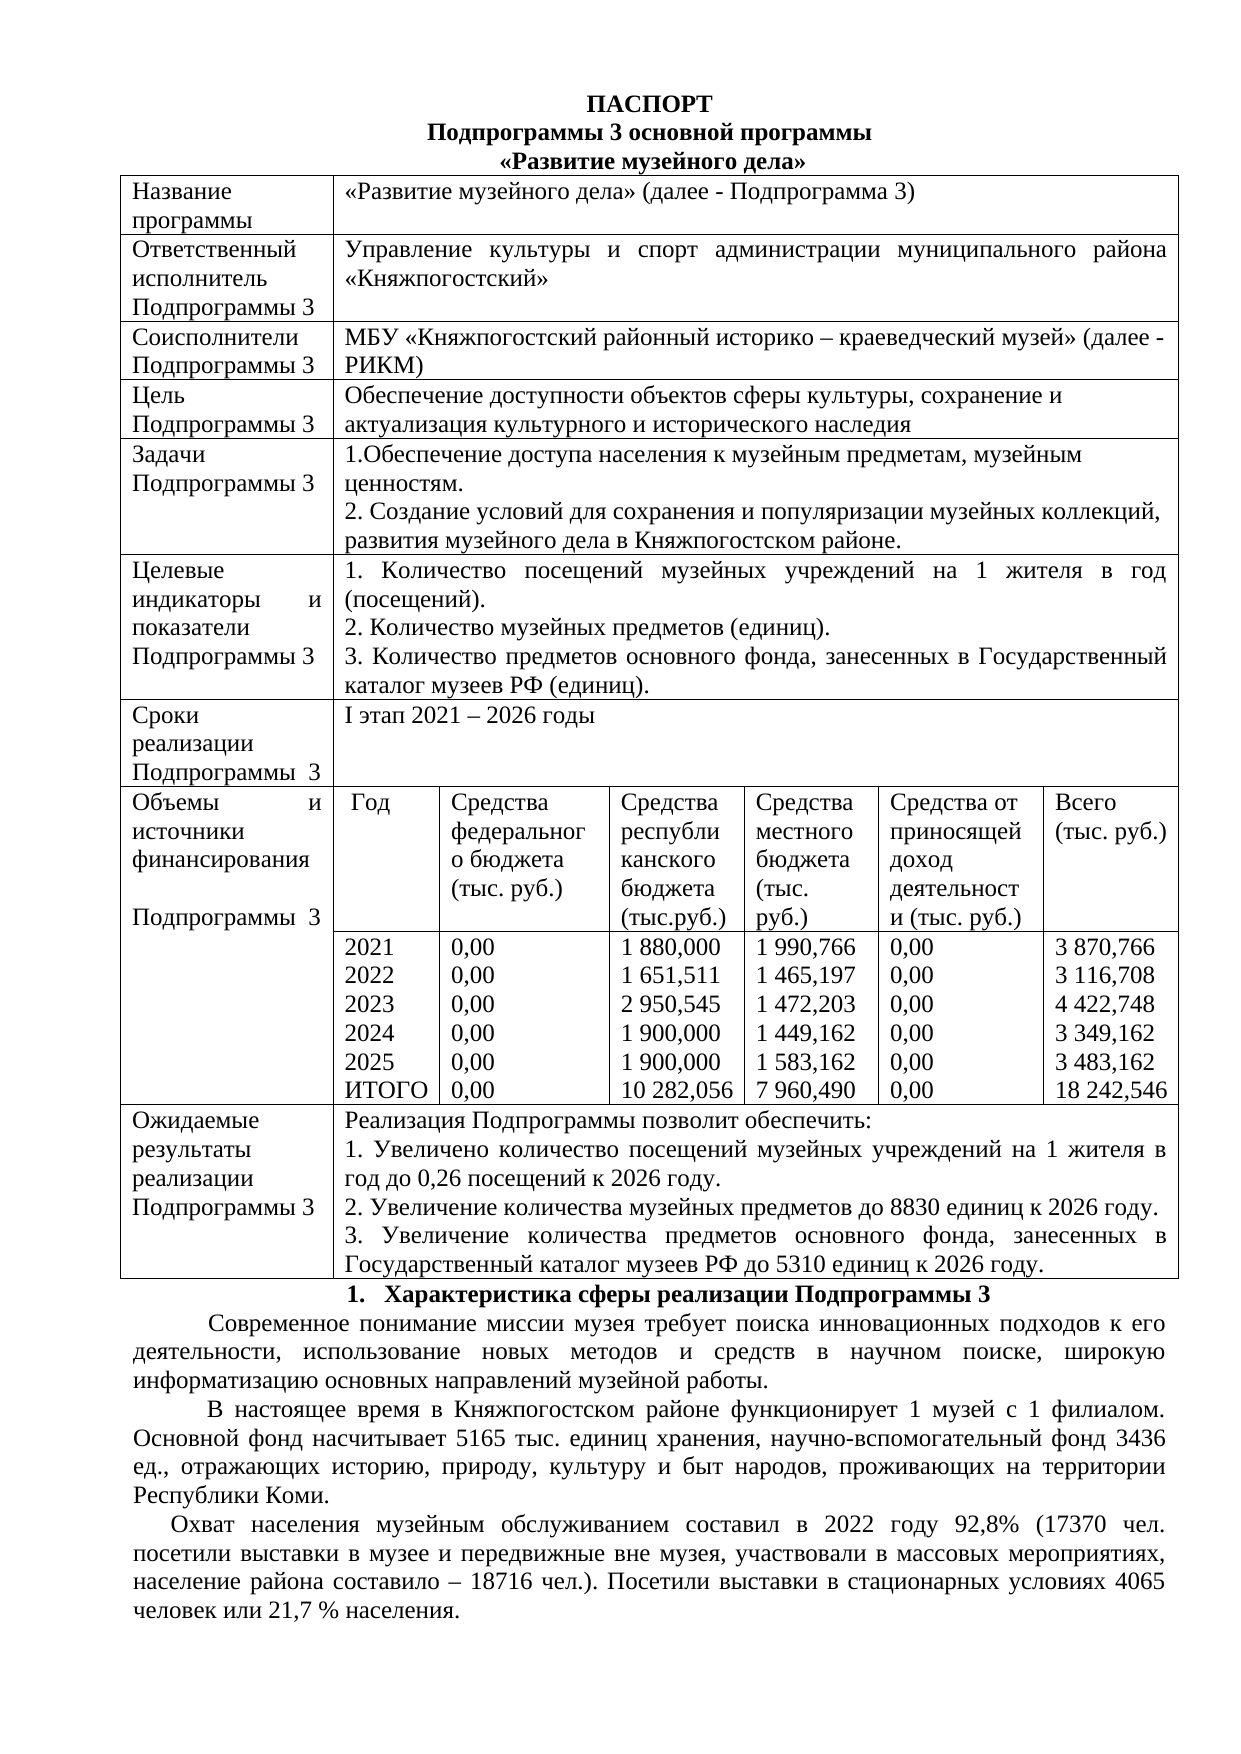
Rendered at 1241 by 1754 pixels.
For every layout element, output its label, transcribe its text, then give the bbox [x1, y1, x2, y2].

table_cell Ответственный исполнитель Подпрограммы 3 [121, 235, 333, 321]
table_cell Реализация Подпрограммы позволит обеспечить: 1. Увеличено количество посещений музейных учреждений на 1 жителя в год до 0,26 посещений к 2026 году. 2. Увеличение количества музейных предметов до 8830 единиц к 2026 году. 3. Увеличение количества предметов основного фонда, занесенных в Государственный каталог музеев РФ до 5310 единиц к 2026 году. [334, 1105, 1178, 1278]
table_cell Соисполнители Подпрограммы 3 [121, 322, 333, 379]
list Характеристика сферы реализации Подпрограммы 3 [170, 1279, 1166, 1308]
table_cell Обеспечение доступности объектов сферы культуры, сохранение и актуализация культурного и исторического наследия [334, 380, 1178, 438]
table_cell Год [334, 787, 439, 931]
table_cell Объемы и источники финансирования Подпрограммы 3 [121, 787, 333, 1104]
text «Развитие музейного дела» [133, 146, 1166, 175]
table_cell Управление культуры и спорт администрации муниципального района «Княжпогостский» [334, 235, 1178, 321]
table_cell 1 990,766 1 465,197 1 472,203 1 449,162 1 583,162 7 960,490 [745, 932, 878, 1104]
table_cell 1 880,000 1 651,511 2 950,545 1 900,000 1 900,000 10 282,056 [610, 932, 744, 1104]
table_cell Сроки реализации Подпрограммы 3 [121, 700, 333, 786]
text В настоящее время в Княжпогостском районе функционирует 1 музей с 1 филиалом. Основной фонд насчитывает 5165 тыс. единиц хранения, научно-вспомогательный фонд 3436 ед., отражающих историю, природу, культуру и быт народов, проживающих на территории Республики Коми. [133, 1394, 1166, 1509]
table_cell Средства республи канского бюджета (тыс.руб.) [610, 787, 744, 931]
text Современное понимание миссии музея требует поиска инновационных подходов к его деятельности, использование новых методов и средств в научном поиске, широкую информатизацию основных направлений музейной работы. [133, 1308, 1166, 1394]
table_header Название программы [121, 176, 333, 233]
table_cell I этап 2021 – 2026 годы [334, 700, 1178, 786]
table_cell Ожидаемые результаты реализации Подпрограммы 3 [121, 1105, 333, 1278]
table_cell 1.Обеспечение доступа населения к музейным предметам, музейным ценностям. 2. Создание условий для сохранения и популяризации музейных коллекций, развития музейного дела в Княжпогостском районе. [334, 439, 1178, 554]
table_cell 1. Количество посещений музейных учреждений на 1 жителя в год (посещений). 2. Количество музейных предметов (единиц). 3. Количество предметов основного фонда, занесенных в Государственный каталог музеев РФ (единиц). [334, 555, 1178, 699]
text ПАСПОРТ [133, 89, 1166, 117]
table_cell Всего (тыс. руб.) [1044, 787, 1178, 931]
text Охват населения музейным обслуживанием составил в 2022 году 92,8% (17370 чел. посетили выставки в музее и передвижные вне музея, участвовали в массовых мероприятиях, население района составило – 18716 чел.). Посетили выставки в стационарных условиях 4065 человек или 21,7 % населения. [133, 1509, 1166, 1624]
table_cell Цель Подпрограммы 3 [121, 380, 333, 438]
table_cell Средства федерального бюджета (тыс. руб.) [440, 787, 609, 931]
table_cell МБУ «Княжпогостский районный историко – краеведческий музей» (далее - РИКМ) [334, 322, 1178, 379]
table_header «Развитие музейного дела» (далее - Подпрограмма 3) [334, 176, 1178, 233]
table_cell 3 870,766 3 116,708 4 422,748 3 349,162 3 483,162 18 242,546 [1044, 932, 1178, 1104]
table_cell 2021 2022 2023 2024 2025 ИТОГО [334, 932, 439, 1104]
table_cell 0,00 0,00 0,00 0,00 0,00 0,00 [879, 932, 1043, 1104]
text Подпрограммы 3 основной программы [133, 117, 1166, 146]
table_cell Задачи Подпрограммы 3 [121, 439, 333, 554]
table_cell Целевые индикаторы и показатели Подпрограммы 3 [121, 555, 333, 699]
table_cell 0,00 0,00 0,00 0,00 0,00 0,00 [440, 932, 609, 1104]
table_cell Средства от приносящей доход деятельности (тыс. руб.) [879, 787, 1043, 931]
table_cell Средства местного бюджета (тыс. руб.) [745, 787, 878, 931]
